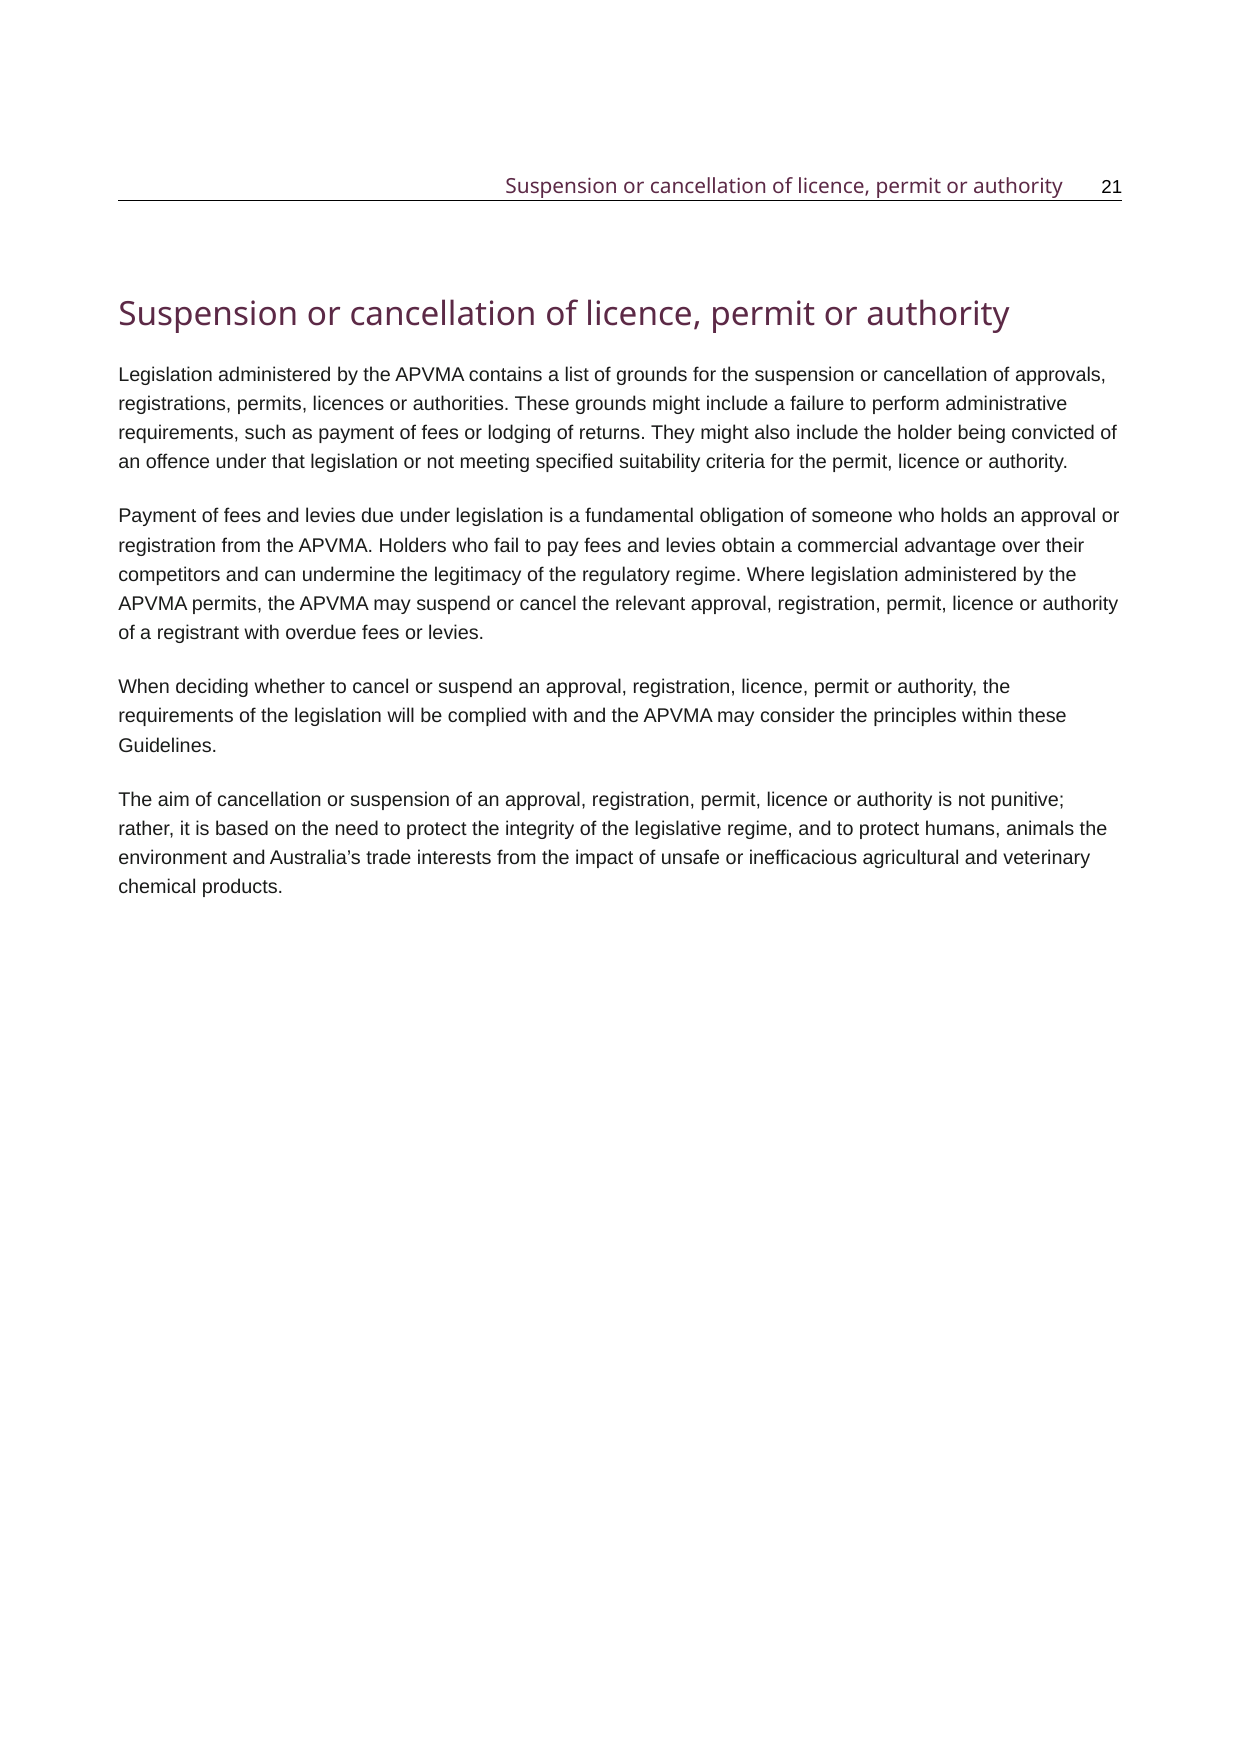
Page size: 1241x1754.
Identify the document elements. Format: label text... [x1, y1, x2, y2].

text Legislation administered by the APVMA contains a list of grounds for the suspension or cancellation of approvals, registrations, permits, licences or authorities. These grounds might include a failure to perform administrative requirements, such as payment of fees or lodging of returns. They might also include the holder being convicted of an offence under that legislation or not meeting specified suitability criteria for the permit, licence or authority. [118, 358, 1122, 474]
subtitle Suspension or cancellation of licence, permit or authority [118, 295, 1122, 333]
text Payment of fees and levies due under legislation is a fundamental obligation of someone who holds an approval or registration from the APVMA. Holders who fail to pay fees and levies obtain a commercial advantage over their competitors and can undermine the legitimacy of the regulatory regime. Where legislation administered by the APVMA permits, the APVMA may suspend or cancel the relevant approval, registration, permit, licence or authority of a registrant with overdue fees or levies. [118, 499, 1122, 645]
text The aim of cancellation or suspension of an approval, registration, permit, licence or authority is not punitive; rather, it is based on the need to protect the integrity of the legislative regime, and to protect humans, animals the environment and Australia’s trade interests from the impact of unsafe or inefficacious agricultural and veterinary chemical products. [118, 783, 1122, 899]
text When deciding whether to cancel or suspend an approval, registration, licence, permit or authority, the requirements of the legislation will be complied with and the APVMA may consider the principles within these Guidelines. [118, 670, 1122, 758]
